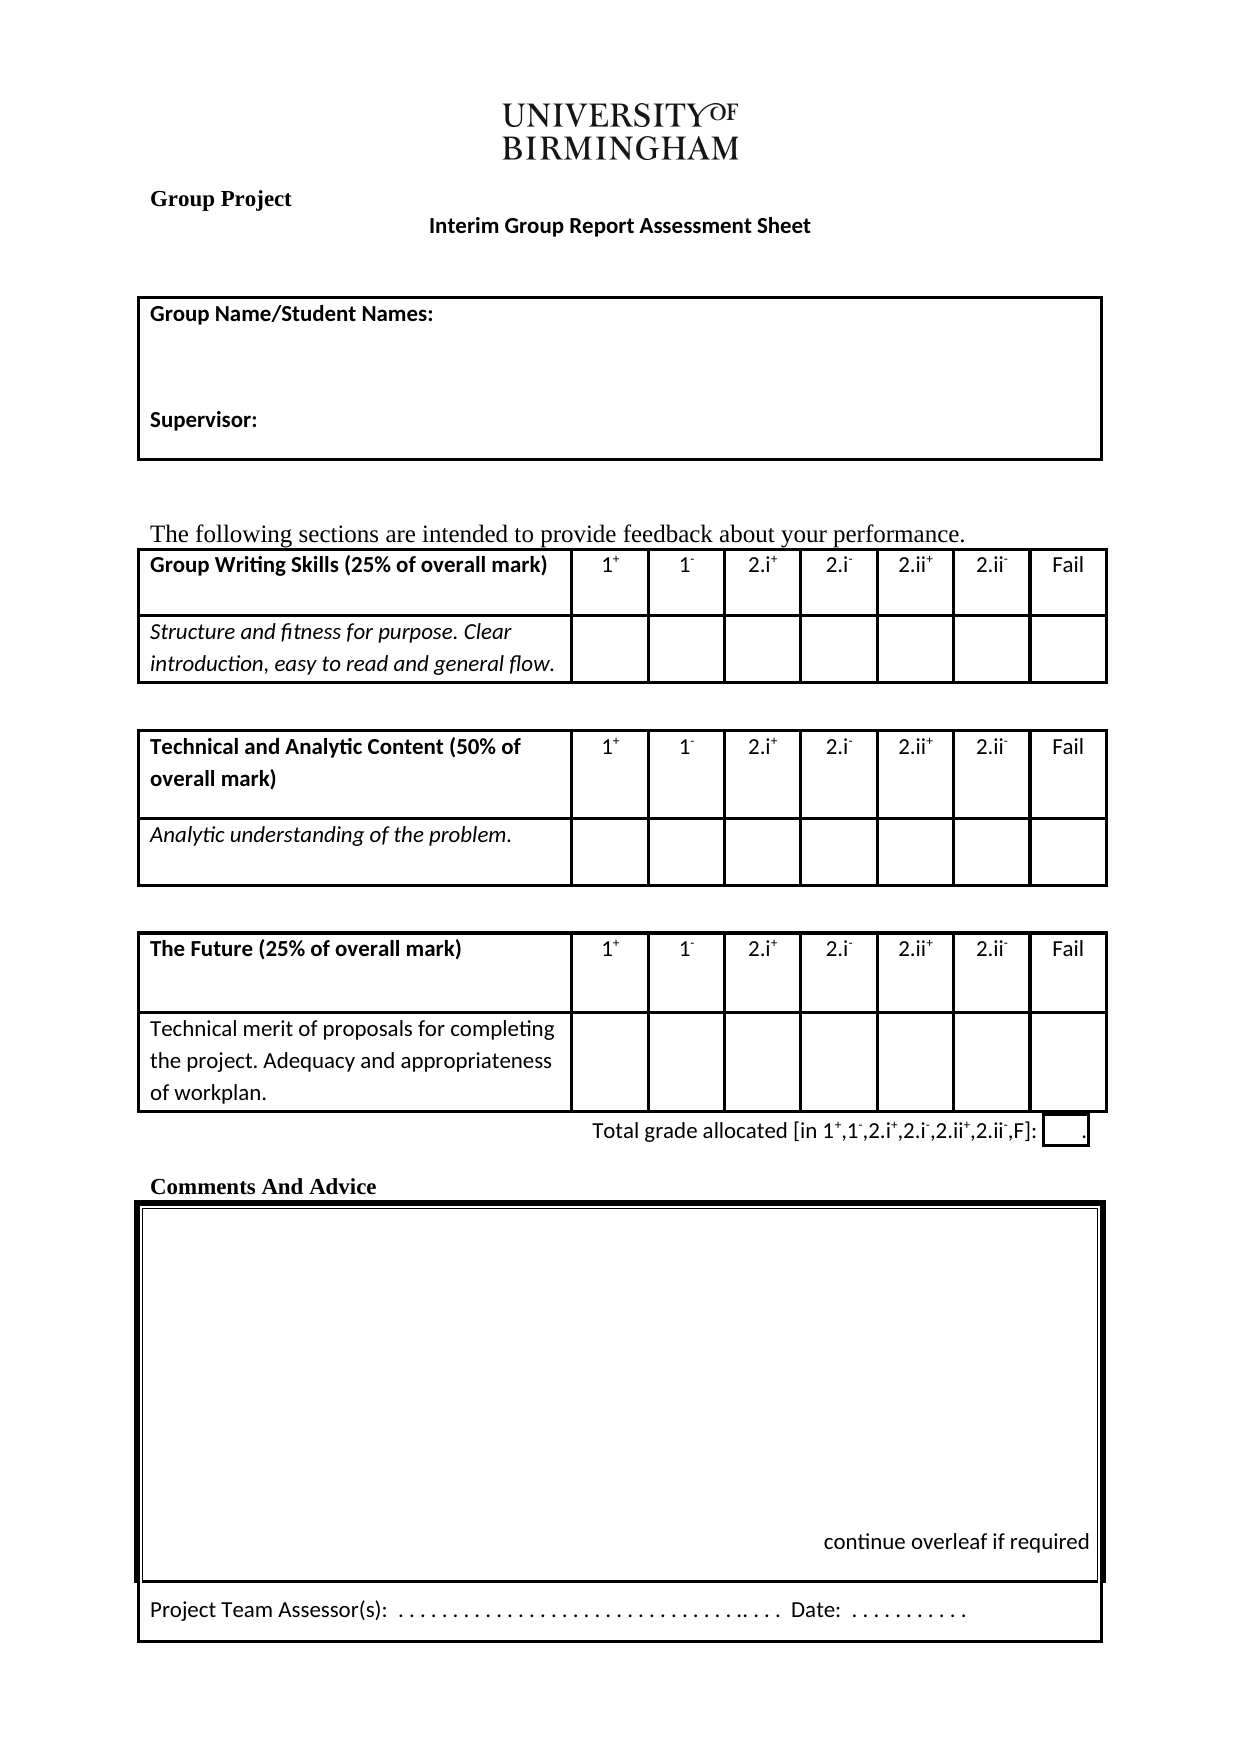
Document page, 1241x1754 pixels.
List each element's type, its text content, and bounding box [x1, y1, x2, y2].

table_cell [573, 820, 647, 884]
table_cell [726, 1014, 799, 1110]
table_header 1+ [573, 551, 647, 614]
table_header Fail [1032, 732, 1105, 817]
table_cell [955, 1014, 1028, 1110]
table_header 2.i+ [726, 935, 799, 1011]
table_cell [1032, 1014, 1105, 1110]
table_header 1- [650, 732, 723, 817]
text Interim Group Report Assessment Sheet [150, 211, 1090, 239]
table_header Fail [1032, 935, 1105, 1011]
table_header 2.ii- [955, 935, 1028, 1011]
table_cell [955, 617, 1028, 681]
table_header 2.i+ [726, 551, 799, 614]
table_cell [802, 617, 876, 681]
table_cell Technical merit of proposals for completing the project. Adequacy and appropriateness of workplan. [140, 1014, 570, 1110]
table_cell [802, 1014, 876, 1110]
table_header continue overleaf if required [143, 1209, 1097, 1580]
table_header 2.ii- [955, 732, 1028, 817]
table_header 2.i+ [726, 732, 799, 817]
table_cell Project Team Assessor(s): . . . . . . . . . . . . . . . . . . . . . . . . . . . . . . . .. . . . Date: . . . . . . . . . . . [140, 1580, 1100, 1640]
table_header 1+ [573, 732, 647, 817]
table_header Group Writing Skills (25% of overall mark) [140, 551, 570, 614]
text Total grade allocated [in 1+,1-,2.i+,2.i-,2.ii+,2.ii-,F]: . [300, 1113, 1042, 1147]
table_cell Analytic understanding of the problem. [140, 820, 570, 884]
table_header 1+ [573, 935, 647, 1011]
text The following sections are intended to provide feedback about your performance. [150, 519, 1090, 547]
table_cell [650, 617, 723, 681]
table_header Group Name/Student Names: Supervisor: [140, 299, 1100, 458]
table_header Fail [1032, 551, 1105, 614]
table_cell [879, 1014, 952, 1110]
table_cell [879, 617, 952, 681]
picture [502, 103, 739, 160]
table_header 2.i- [802, 935, 876, 1011]
table_cell [650, 1014, 723, 1110]
table_header 2.i- [802, 551, 876, 614]
table_header 1- [650, 935, 723, 1011]
table_header 2.ii+ [879, 551, 952, 614]
table_header The Future (25% of overall mark) [140, 935, 570, 1011]
table_cell [573, 617, 647, 681]
table_cell [650, 820, 723, 884]
table_cell [879, 820, 952, 884]
table_cell [1032, 617, 1105, 681]
table_cell [802, 820, 876, 884]
table_cell [726, 820, 799, 884]
table_header 2.ii- [955, 551, 1028, 614]
table_cell [726, 617, 799, 681]
table_cell [1032, 820, 1105, 884]
table_header Technical and Analytic Content (50% of overall mark) [140, 732, 570, 817]
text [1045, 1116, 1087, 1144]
subtitle Comments And Advice [150, 1173, 1090, 1200]
table_header 2.ii+ [879, 732, 952, 817]
table_cell Structure and fitness for purpose. Clear introduction, easy to read and general flow. [140, 617, 570, 681]
table_header 2.ii+ [879, 935, 952, 1011]
table_cell [955, 820, 1028, 884]
text Group Project [150, 185, 1090, 211]
table_header 1- [650, 551, 723, 614]
table_header 2.i- [802, 732, 876, 817]
table_cell [573, 1014, 647, 1110]
